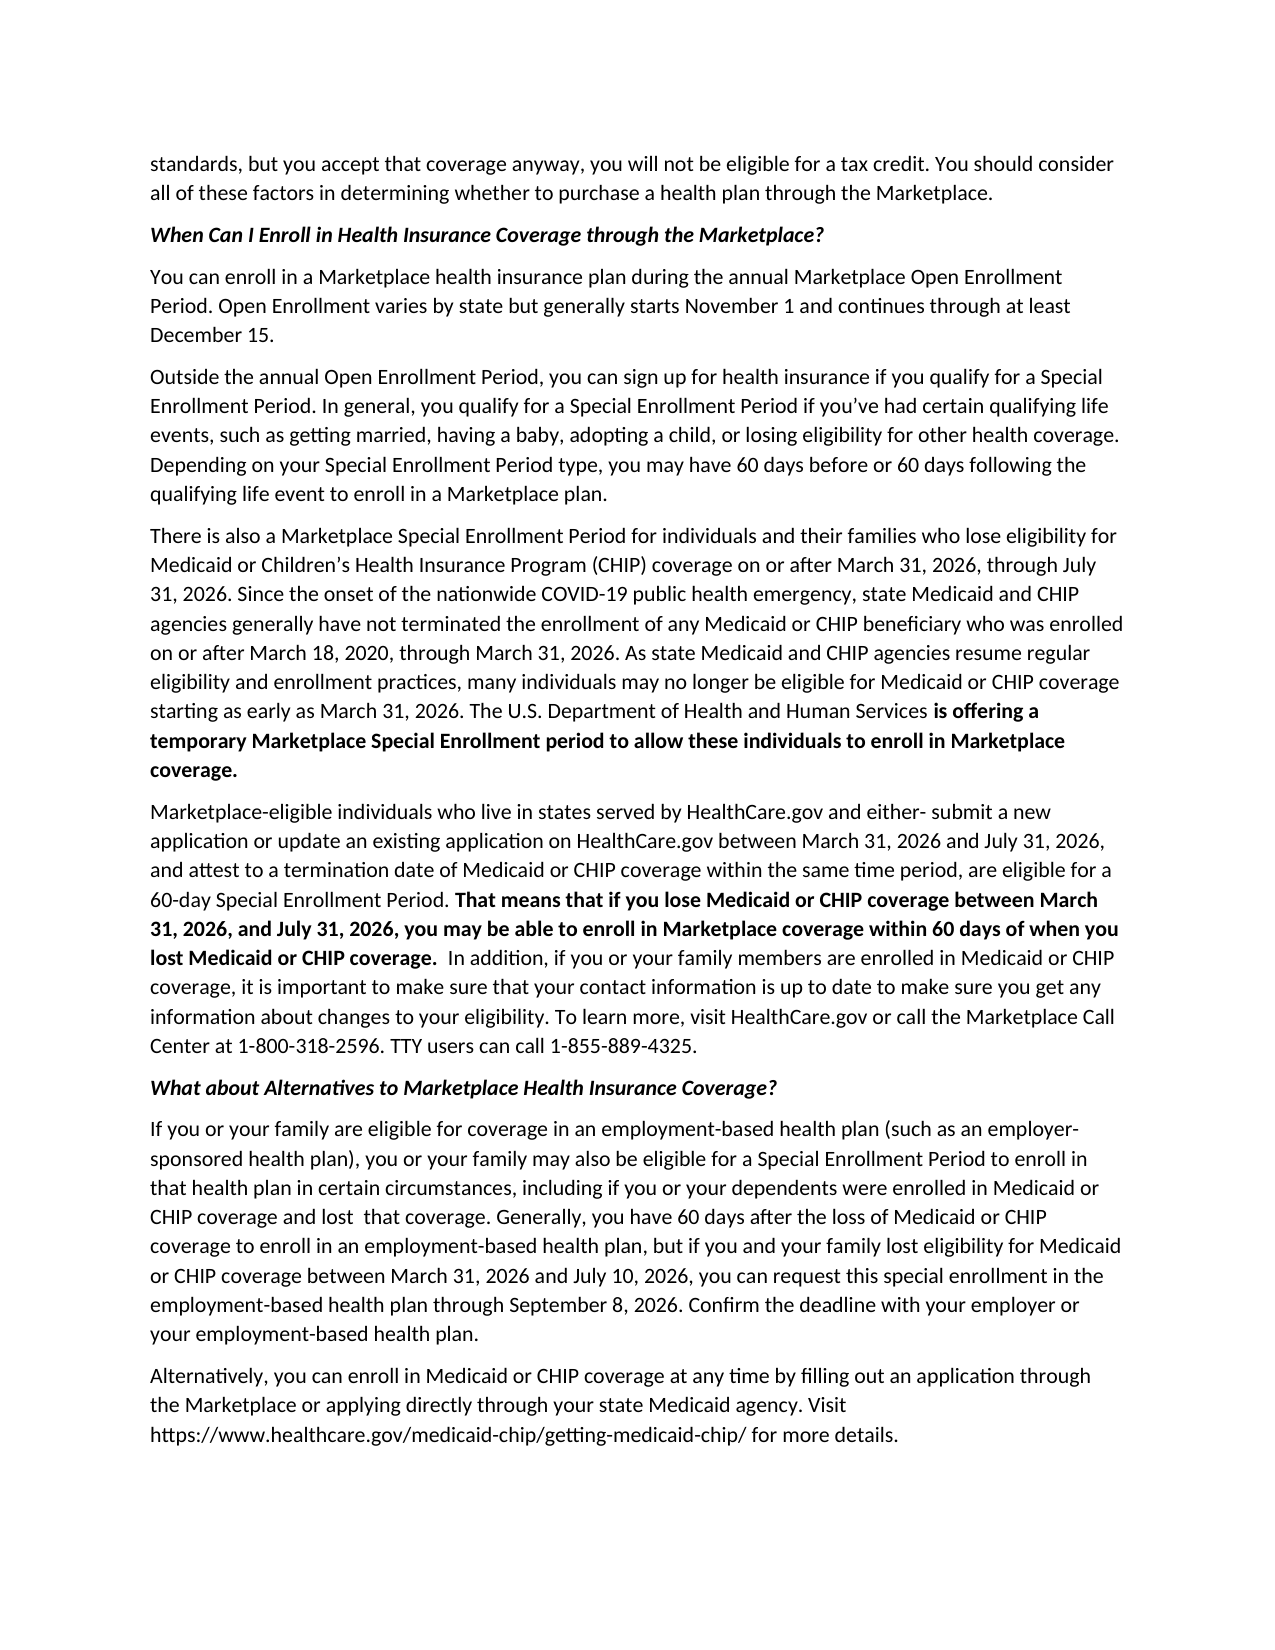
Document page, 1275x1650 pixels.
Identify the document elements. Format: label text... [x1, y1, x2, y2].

text If you or your family are eligible for coverage in an employment-based health plan (such as an employer-sponsored health plan), you or your family may also be eligible for a Special Enrollment Period to enroll in that health plan in certain circumstances, including if you or your dependents were enrolled in Medicaid or CHIP coverage and lost that coverage. Generally, you have 60 days after the loss of Medicaid or CHIP coverage to enroll in an employment-based health plan, but if you and your family lost eligibility for Medicaid or CHIP coverage between March 31, 2026 and July 10, 2026, you can request this special enrollment in the employment-based health plan through September 8, 2026. Confirm the deadline with your employer or your employment-based health plan. [150, 1116, 1125, 1347]
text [150, 150, 1125, 206]
text Alternatively, you can enroll in Medicaid or CHIP coverage at any time by filling out an application through the Marketplace or applying directly through your state Medicaid agency. Visit https://www.healthcare.gov/medicaid-chip/getting-medicaid-chip/ for more details. [150, 1362, 1125, 1447]
text Marketplace-eligible individuals who live in states served by HealthCare.gov and either- submit a new application or update an existing application on HealthCare.gov between March 31, 2026 and July 31, 2026, and attest to a termination date of Medicaid or CHIP coverage within the same time period, are eligible for a 60-day Special Enrollment Period. That means that if you lose Medicaid or CHIP coverage between March 31, 2026, and July 31, 2026, you may be able to enroll in Marketplace coverage within 60 days of when you lost Medicaid or CHIP coverage. In addition, if you or your family members are enrolled in Medicaid or CHIP coverage, it is important to make sure that your contact information is up to date to make sure you get any information about changes to your eligibility. To learn more, visit HealthCare.gov or call the Marketplace Call Center at 1-800-318-2596. TTY users can call 1-855-889-4325. [150, 798, 1125, 1059]
text There is also a Marketplace Special Enrollment Period for individuals and their families who lose eligibility for Medicaid or Children’s Health Insurance Program (CHIP) coverage on or after March 31, 2026, through July 31, 2026. Since the onset of the nationwide COVID-19 public health emergency, state Medicaid and CHIP agencies generally have not terminated the enrollment of any Medicaid or CHIP beneficiary who was enrolled on or after March 18, 2020, through March 31, 2026. As state Medicaid and CHIP agencies resume regular eligibility and enrollment practices, many individuals may no longer be eligible for Medicaid or CHIP coverage starting as early as March 31, 2026. The U.S. Department of Health and Human Services is offering a temporary Marketplace Special Enrollment period to allow these individuals to enroll in Marketplace coverage. [150, 522, 1125, 783]
text When Can I Enroll in Health Insurance Coverage through the Marketplace? [150, 221, 1125, 248]
text You can enroll in a Marketplace health insurance plan during the annual Marketplace Open Enrollment Period. Open Enrollment varies by state but generally starts November 1 and continues through at least December 15. [150, 263, 1125, 348]
text What about Alternatives to Marketplace Health Insurance Coverage? [150, 1074, 1125, 1101]
text Outside the annual Open Enrollment Period, you can sign up for health insurance if you qualify for a Special Enrollment Period. In general, you qualify for a Special Enrollment Period if you’ve had certain qualifying life events, such as getting married, having a baby, adopting a child, or losing eligibility for other health coverage. Depending on your Special Enrollment Period type, you may have 60 days before or 60 days following the qualifying life event to enroll in a Marketplace plan. [150, 363, 1125, 507]
